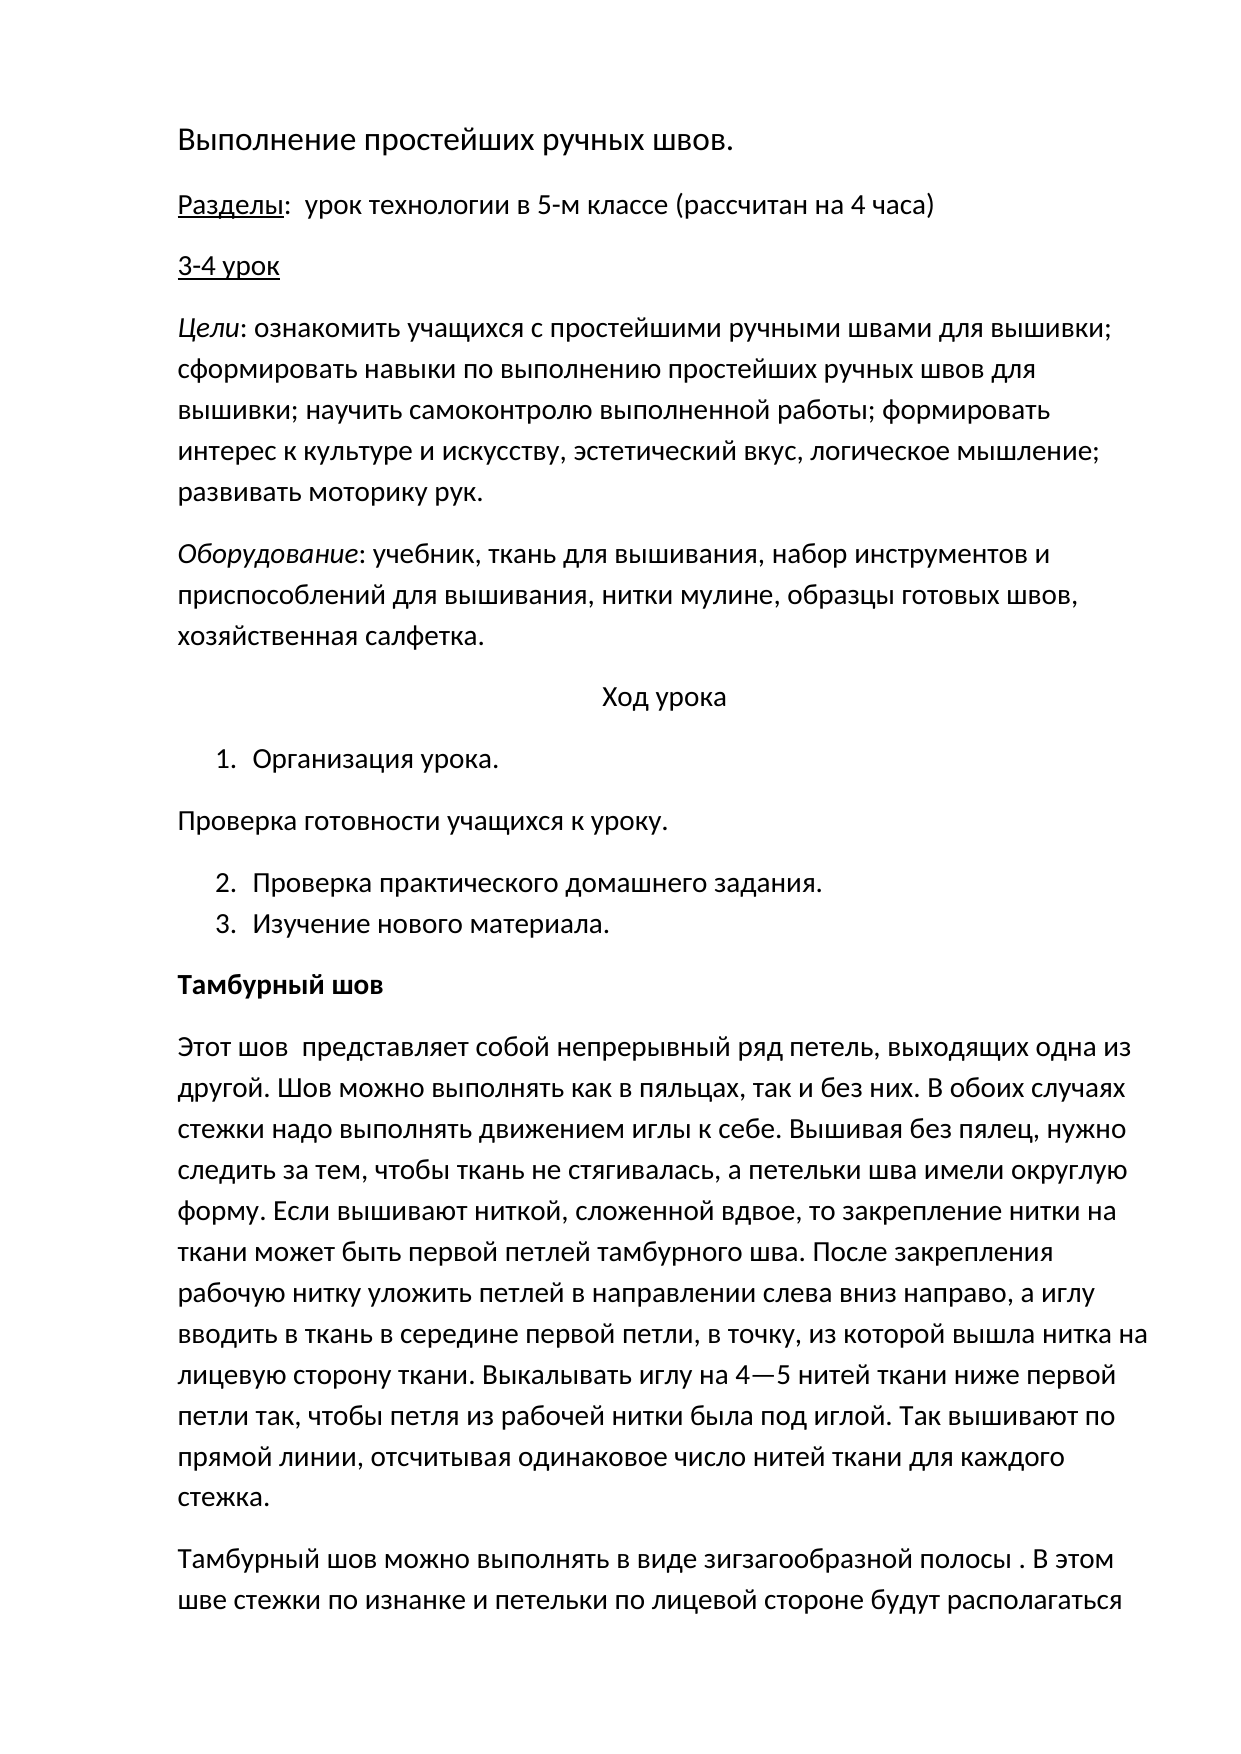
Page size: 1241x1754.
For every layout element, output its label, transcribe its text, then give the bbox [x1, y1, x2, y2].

list Изучение нового материала. [215, 905, 1152, 940]
text Выполнение простейших ручных швов. [177, 118, 1152, 159]
text Этот шов представляет собой непрерывный ряд петель, выходящих одна из другой. Шов можно выполнять как в пяльцах, так и без них. В обоих случаях стежки надо выполнять движением иглы к себе. Вышивая без пялец, нужно следить за тем, чтобы ткань не стягивалась, а петельки шва имели округлую форму. Если вышивают ниткой, сложенной вдвое, то закрепление нитки на ткани может быть первой петлей тамбурного шва. После закрепления рабочую нитку уложить петлей в направлении слева вниз направо, а иглу вводить в ткань в середине первой петли, в точку, из которой вышла нитка на лицевую сторону ткани. Выкалывать иглу на 4—5 нитей ткани ниже первой петли так, чтобы петля из рабочей нитки была под иглой. Так вышивают по прямой линии, отсчитывая одинаковое число нитей ткани для каждого стежка. [177, 1028, 1152, 1514]
list Организация урока. [215, 740, 1152, 776]
list Проверка практического домашнего задания. [215, 864, 1152, 899]
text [177, 1540, 1152, 1617]
text Проверка готовности учащихся к уроку. [177, 802, 1152, 838]
text Цели: ознакомить учащихся с простейшими ручными швами для вышивки; сформировать навыки по выполнению простейших ручных швов для вышивки; научить самоконтролю выполненной работы; формировать интерес к культуре и искусству, эстетический вкус, логическое мышление; развивать моторику рук. [177, 309, 1152, 509]
text Тамбурный шов [177, 966, 1152, 1002]
text Ход урока [177, 678, 1152, 714]
text Оборудование: учебник, ткань для вышивания, набор инструментов и приспособлений для вышивания, нитки мулине, образцы готовых швов, хозяйственная салфетка. [177, 535, 1152, 652]
text Разделы: урок технологии в 5-м классе (рассчитан на 4 часа) [177, 186, 1152, 221]
text 3-4 урок [177, 247, 1152, 283]
